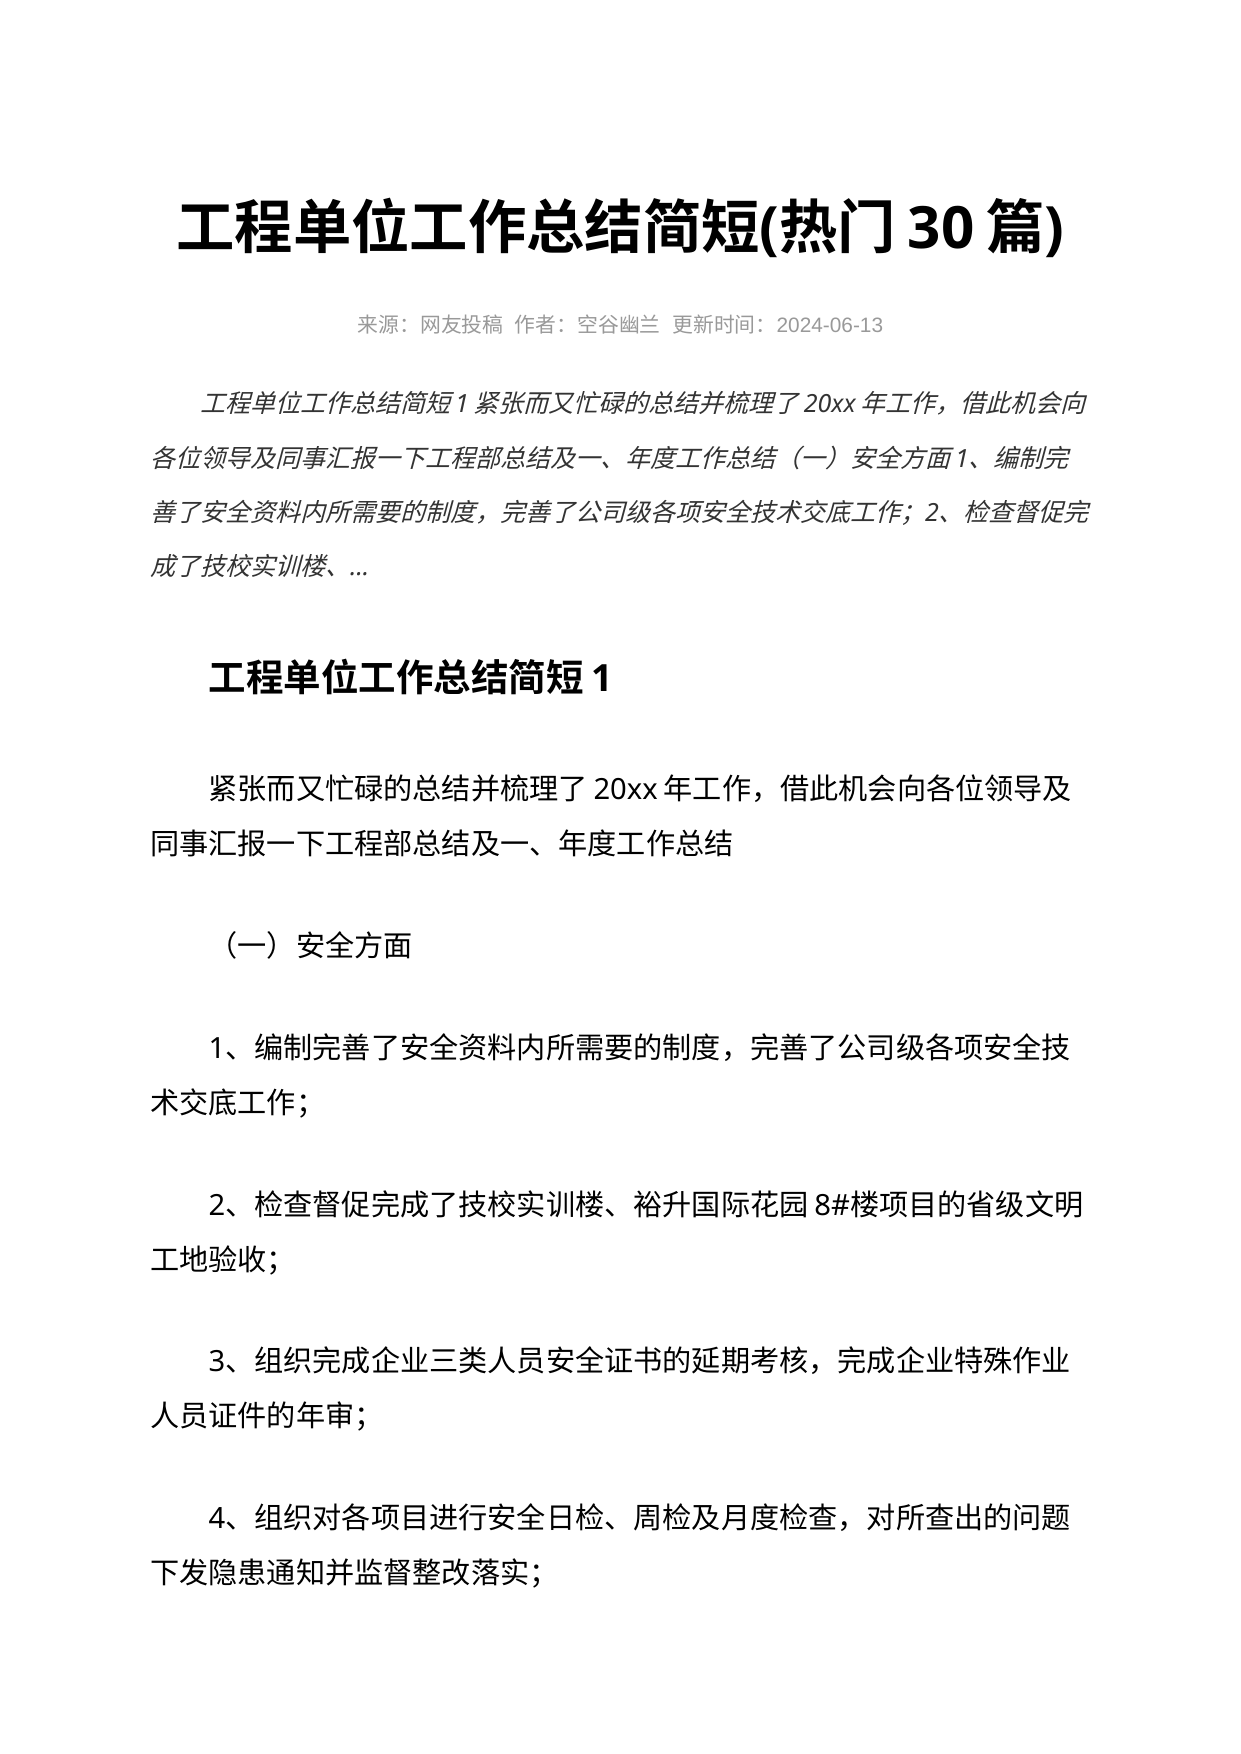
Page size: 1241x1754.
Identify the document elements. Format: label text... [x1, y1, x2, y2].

text 1、编制完善了安全资料内所需要的制度，完善了公司级各项安全技术交底工作； [150, 1024, 1090, 1122]
text 工程单位工作总结简短1紧张而又忙碌的总结并梳理了20xx年工作，借此机会向各位领导及同事汇报一下工程部总结及一、年度工作总结（一）安全方面1、编制完善了安全资料内所需要的制度，完善了公司级各项安全技术交底工作；2、检查督促完成了技校实训楼、... [150, 384, 1090, 583]
text 工程单位工作总结简短1 [150, 648, 1090, 703]
text 4、组织对各项目进行安全日检、周检及月度检查，对所查出的问题下发隐患通知并监督整改落实； [150, 1494, 1090, 1592]
text 来源：网友投稿 作者：空谷幽兰 更新时间：2024-06-13 [150, 313, 1090, 337]
text 紧张而又忙碌的总结并梳理了20xx年工作，借此机会向各位领导及同事汇报一下工程部总结及一、年度工作总结 [150, 766, 1090, 863]
text （一）安全方面 [150, 922, 1090, 965]
text 3、组织完成企业三类人员安全证书的延期考核，完成企业特殊作业人员证件的年审； [150, 1338, 1090, 1435]
subtitle 工程单位工作总结简短(热门30篇) [150, 181, 1090, 266]
text 2、检查督促完成了技校实训楼、裕升国际花园8#楼项目的省级文明工地验收； [150, 1181, 1090, 1278]
